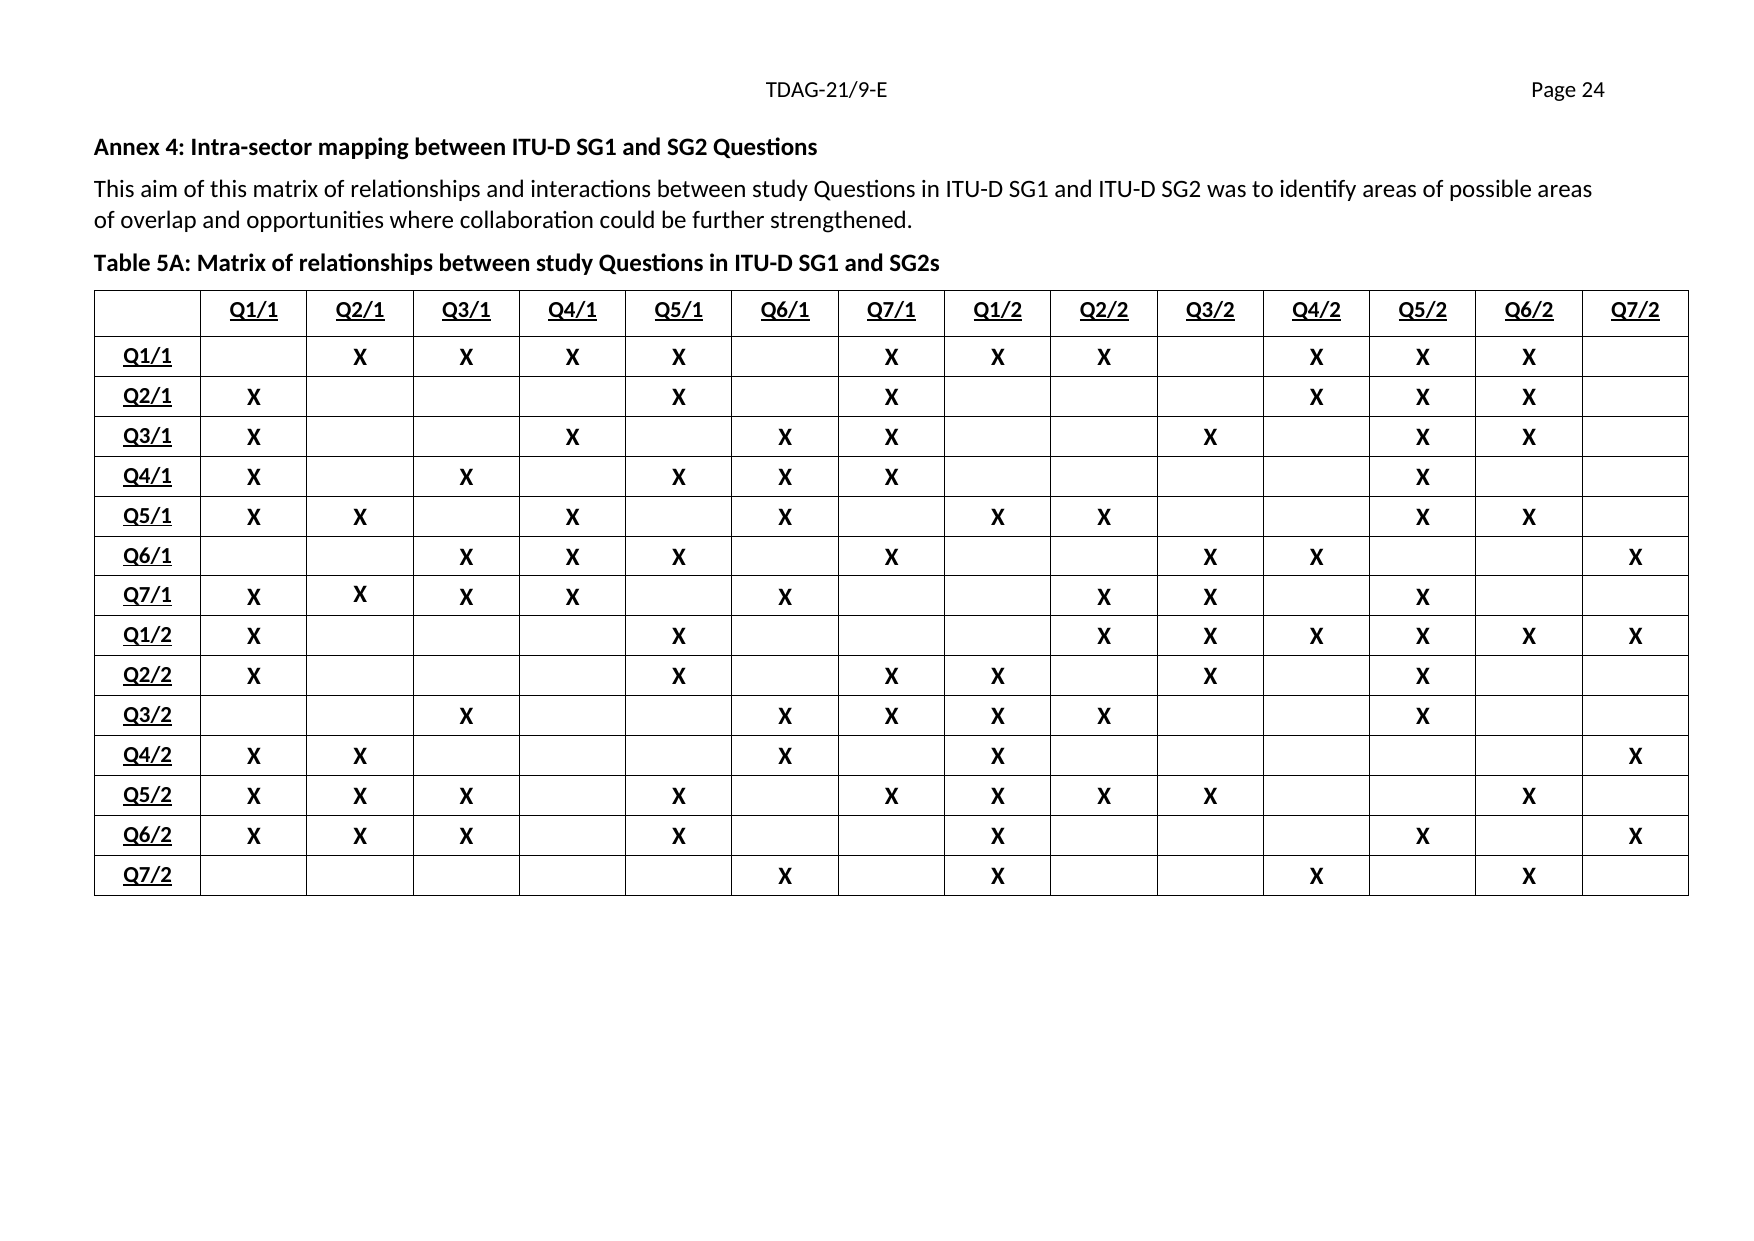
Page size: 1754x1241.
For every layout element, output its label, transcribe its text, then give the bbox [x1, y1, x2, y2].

table_cell [732, 616, 838, 655]
table_cell X [626, 337, 731, 376]
table_cell [945, 537, 1050, 575]
table_cell X [1264, 377, 1369, 416]
table_cell X [945, 816, 1050, 855]
table_cell X [414, 457, 519, 496]
table_cell [201, 856, 306, 894]
table_cell X [1264, 537, 1369, 575]
table_cell X [1583, 616, 1688, 655]
table_cell [1583, 696, 1688, 735]
table_cell X [1158, 576, 1263, 615]
table_cell X [1476, 776, 1582, 815]
table_cell X [307, 776, 413, 815]
table_cell [307, 696, 413, 735]
table_cell X [520, 537, 625, 575]
table_cell [1476, 736, 1582, 775]
table_cell X [945, 776, 1050, 815]
table_cell X [201, 377, 306, 416]
table_cell [520, 377, 625, 416]
table_cell [626, 736, 731, 775]
table_cell X [945, 736, 1050, 775]
table_cell X [626, 537, 731, 575]
table_cell X [945, 337, 1050, 376]
table_cell [414, 497, 519, 536]
table_cell X [1583, 537, 1688, 575]
table_cell X [839, 776, 944, 815]
table_cell [307, 377, 413, 416]
table_cell X [839, 417, 944, 456]
table_header Q6/1 [732, 291, 838, 336]
table_cell [1158, 856, 1263, 894]
table_cell [626, 856, 731, 894]
table_cell X [1370, 417, 1475, 456]
table_header Q7/1 [839, 291, 944, 336]
table_cell X [520, 497, 625, 536]
table_cell [945, 417, 1050, 456]
table_cell [1051, 537, 1157, 575]
table_cell [520, 457, 625, 496]
table_cell [520, 856, 625, 894]
table_cell [1158, 377, 1263, 416]
table_cell X [1051, 696, 1157, 735]
table_cell X [1051, 776, 1157, 815]
table_cell [839, 816, 944, 855]
table_cell [1583, 417, 1688, 456]
table_cell [732, 377, 838, 416]
table_cell Q4/1 [95, 457, 200, 496]
table_cell X [414, 816, 519, 855]
table_cell X [1476, 377, 1582, 416]
table_cell X [201, 457, 306, 496]
table_cell X [1370, 816, 1475, 855]
table_cell [414, 616, 519, 655]
table_header [95, 291, 200, 336]
table_cell Q6/1 [95, 537, 200, 575]
table_cell [1264, 457, 1369, 496]
text Table 5A: Matrix of relationships between study Questions in ITU-D SG1 and SG2s [94, 247, 1606, 278]
table_cell [414, 656, 519, 695]
table_cell X [839, 337, 944, 376]
table_cell X [732, 736, 838, 775]
table_cell X [626, 377, 731, 416]
table_cell [732, 776, 838, 815]
table_cell [1051, 736, 1157, 775]
table_cell [1476, 576, 1582, 615]
table_cell [520, 696, 625, 735]
table_cell [839, 576, 944, 615]
table_cell X [1476, 417, 1582, 456]
table_cell [1583, 377, 1688, 416]
table_cell X [1158, 417, 1263, 456]
table_cell X [839, 537, 944, 575]
table_header Q7/2 [1583, 291, 1688, 336]
table_cell X [201, 417, 306, 456]
table_cell [520, 776, 625, 815]
table_cell Q2/2 [95, 656, 200, 695]
table_cell [626, 696, 731, 735]
table_cell [201, 537, 306, 575]
table_cell Q4/2 [95, 736, 200, 775]
table_cell X [201, 736, 306, 775]
table_cell Q7/1 [95, 576, 200, 615]
table_cell [732, 337, 838, 376]
table_cell X [201, 776, 306, 815]
table_cell X [945, 696, 1050, 735]
table_cell X [1476, 616, 1582, 655]
table_cell X [1264, 616, 1369, 655]
table_cell Q3/1 [95, 417, 200, 456]
table_cell [1051, 856, 1157, 894]
table_cell [945, 457, 1050, 496]
table_cell Q1/1 [95, 337, 200, 376]
table_cell [1370, 537, 1475, 575]
table_cell [307, 537, 413, 575]
table_cell [1476, 537, 1582, 575]
table_cell X [732, 417, 838, 456]
table_cell Q2/1 [95, 377, 200, 416]
table_header Q2/2 [1051, 291, 1157, 336]
table_cell [1264, 776, 1369, 815]
table_cell X [1476, 856, 1582, 894]
table_cell [307, 417, 413, 456]
table_cell X [1051, 497, 1157, 536]
table_cell [1583, 576, 1688, 615]
table_cell X [626, 816, 731, 855]
table_cell X [1370, 576, 1475, 615]
table_cell X [839, 656, 944, 695]
table_cell [520, 656, 625, 695]
table_cell [307, 656, 413, 695]
table_cell X [732, 696, 838, 735]
table_cell [945, 377, 1050, 416]
table_cell X [1264, 856, 1369, 894]
table_cell X [201, 576, 306, 615]
table_cell X [1051, 337, 1157, 376]
table_cell [1583, 856, 1688, 894]
text This aim of this matrix of relationships and interactions between study Questions in ITU-D SG1 and ITU-D SG2 was to identify areas of possible areas of overlap and opportunities where collaboration could be further strengthened. [94, 174, 1606, 235]
table_cell X [626, 656, 731, 695]
table_cell [1264, 816, 1369, 855]
table_cell [839, 616, 944, 655]
table_cell [1264, 696, 1369, 735]
text Annex 4: Intra-sector mapping between ITU-D SG1 and SG2 Questions [94, 131, 1606, 161]
table_cell [414, 736, 519, 775]
table_cell [1158, 696, 1263, 735]
table_cell X [1370, 377, 1475, 416]
table_cell X [1370, 656, 1475, 695]
table_cell X [1583, 816, 1688, 855]
table_cell X [1583, 736, 1688, 775]
table_cell X [839, 696, 944, 735]
table_cell X [1051, 616, 1157, 655]
table_cell [201, 696, 306, 735]
table_cell X [732, 497, 838, 536]
table_cell Q6/2 [95, 816, 200, 855]
table_cell [1158, 816, 1263, 855]
table_header Q4/1 [520, 291, 625, 336]
table_cell X [414, 537, 519, 575]
table_cell [1264, 497, 1369, 536]
table_cell [1158, 337, 1263, 376]
table_cell Q5/1 [95, 497, 200, 536]
table_cell X [414, 576, 519, 615]
table_cell [1051, 816, 1157, 855]
table_cell X [1264, 337, 1369, 376]
table_header Q3/1 [414, 291, 519, 336]
table_cell X [307, 576, 413, 615]
table_cell [732, 656, 838, 695]
table_cell [839, 736, 944, 775]
table_header Q1/1 [201, 291, 306, 336]
table_cell [1051, 377, 1157, 416]
table_cell X [945, 497, 1050, 536]
table_cell [839, 856, 944, 894]
table_cell [839, 497, 944, 536]
table_cell X [201, 656, 306, 695]
table_cell [1264, 656, 1369, 695]
table_cell [1370, 856, 1475, 894]
table_cell [626, 417, 731, 456]
table_cell [1476, 816, 1582, 855]
table_cell [520, 816, 625, 855]
table_cell X [1158, 537, 1263, 575]
table_cell X [201, 616, 306, 655]
table_cell [626, 497, 731, 536]
table_cell X [732, 856, 838, 894]
table_cell [732, 537, 838, 575]
table_header Q4/2 [1264, 291, 1369, 336]
table_cell [520, 616, 625, 655]
table_cell X [201, 816, 306, 855]
table_header Q5/2 [1370, 291, 1475, 336]
table_cell [414, 377, 519, 416]
table_cell [414, 417, 519, 456]
table_cell [1476, 696, 1582, 735]
table_cell [945, 616, 1050, 655]
table_cell X [626, 457, 731, 496]
table_cell X [1370, 497, 1475, 536]
table_cell X [1158, 656, 1263, 695]
table_cell X [1158, 616, 1263, 655]
table_cell X [626, 616, 731, 655]
table_cell X [307, 337, 413, 376]
table_cell X [307, 497, 413, 536]
table_cell X [945, 656, 1050, 695]
table_cell X [520, 337, 625, 376]
table_header Q2/1 [307, 291, 413, 336]
table_cell [1476, 656, 1582, 695]
table_cell X [839, 377, 944, 416]
table_cell X [626, 776, 731, 815]
table_cell Q5/2 [95, 776, 200, 815]
table_cell [1051, 457, 1157, 496]
table_cell X [414, 776, 519, 815]
table_cell X [1158, 776, 1263, 815]
table_cell X [414, 337, 519, 376]
table_cell [1583, 656, 1688, 695]
table_cell [945, 576, 1050, 615]
table_cell [1051, 656, 1157, 695]
table_cell X [732, 457, 838, 496]
table_cell X [414, 696, 519, 735]
table_cell [414, 856, 519, 894]
table_cell X [1370, 696, 1475, 735]
table_cell [1476, 457, 1582, 496]
table_cell [1583, 497, 1688, 536]
table_cell [307, 457, 413, 496]
table_cell X [1370, 337, 1475, 376]
table_cell [307, 616, 413, 655]
table_cell [1370, 736, 1475, 775]
table_cell [732, 816, 838, 855]
table_cell [1051, 417, 1157, 456]
table_cell [1264, 736, 1369, 775]
table_cell X [1370, 457, 1475, 496]
table_cell X [945, 856, 1050, 894]
table_header Q3/2 [1158, 291, 1263, 336]
table_header Q5/1 [626, 291, 731, 336]
table_cell X [520, 576, 625, 615]
table_cell Q3/2 [95, 696, 200, 735]
table_header Q6/2 [1476, 291, 1582, 336]
table_cell [1264, 576, 1369, 615]
table_cell [1583, 457, 1688, 496]
table_cell [1158, 497, 1263, 536]
table_cell X [201, 497, 306, 536]
table_cell [1370, 776, 1475, 815]
table_cell Q7/2 [95, 856, 200, 894]
table_cell [626, 576, 731, 615]
table_cell X [1051, 576, 1157, 615]
table_cell [201, 337, 306, 376]
table_cell X [307, 736, 413, 775]
table_cell [520, 736, 625, 775]
table_cell [1264, 417, 1369, 456]
table_cell [1158, 736, 1263, 775]
table_cell [1583, 337, 1688, 376]
table_cell X [839, 457, 944, 496]
table_header Q1/2 [945, 291, 1050, 336]
table_cell X [1476, 497, 1582, 536]
table_cell Q1/2 [95, 616, 200, 655]
table_cell X [732, 576, 838, 615]
table_cell [307, 856, 413, 894]
table_cell X [1370, 616, 1475, 655]
table_cell [1583, 776, 1688, 815]
table_cell X [307, 816, 413, 855]
table_cell X [1476, 337, 1582, 376]
table_cell [1158, 457, 1263, 496]
table_cell X [520, 417, 625, 456]
